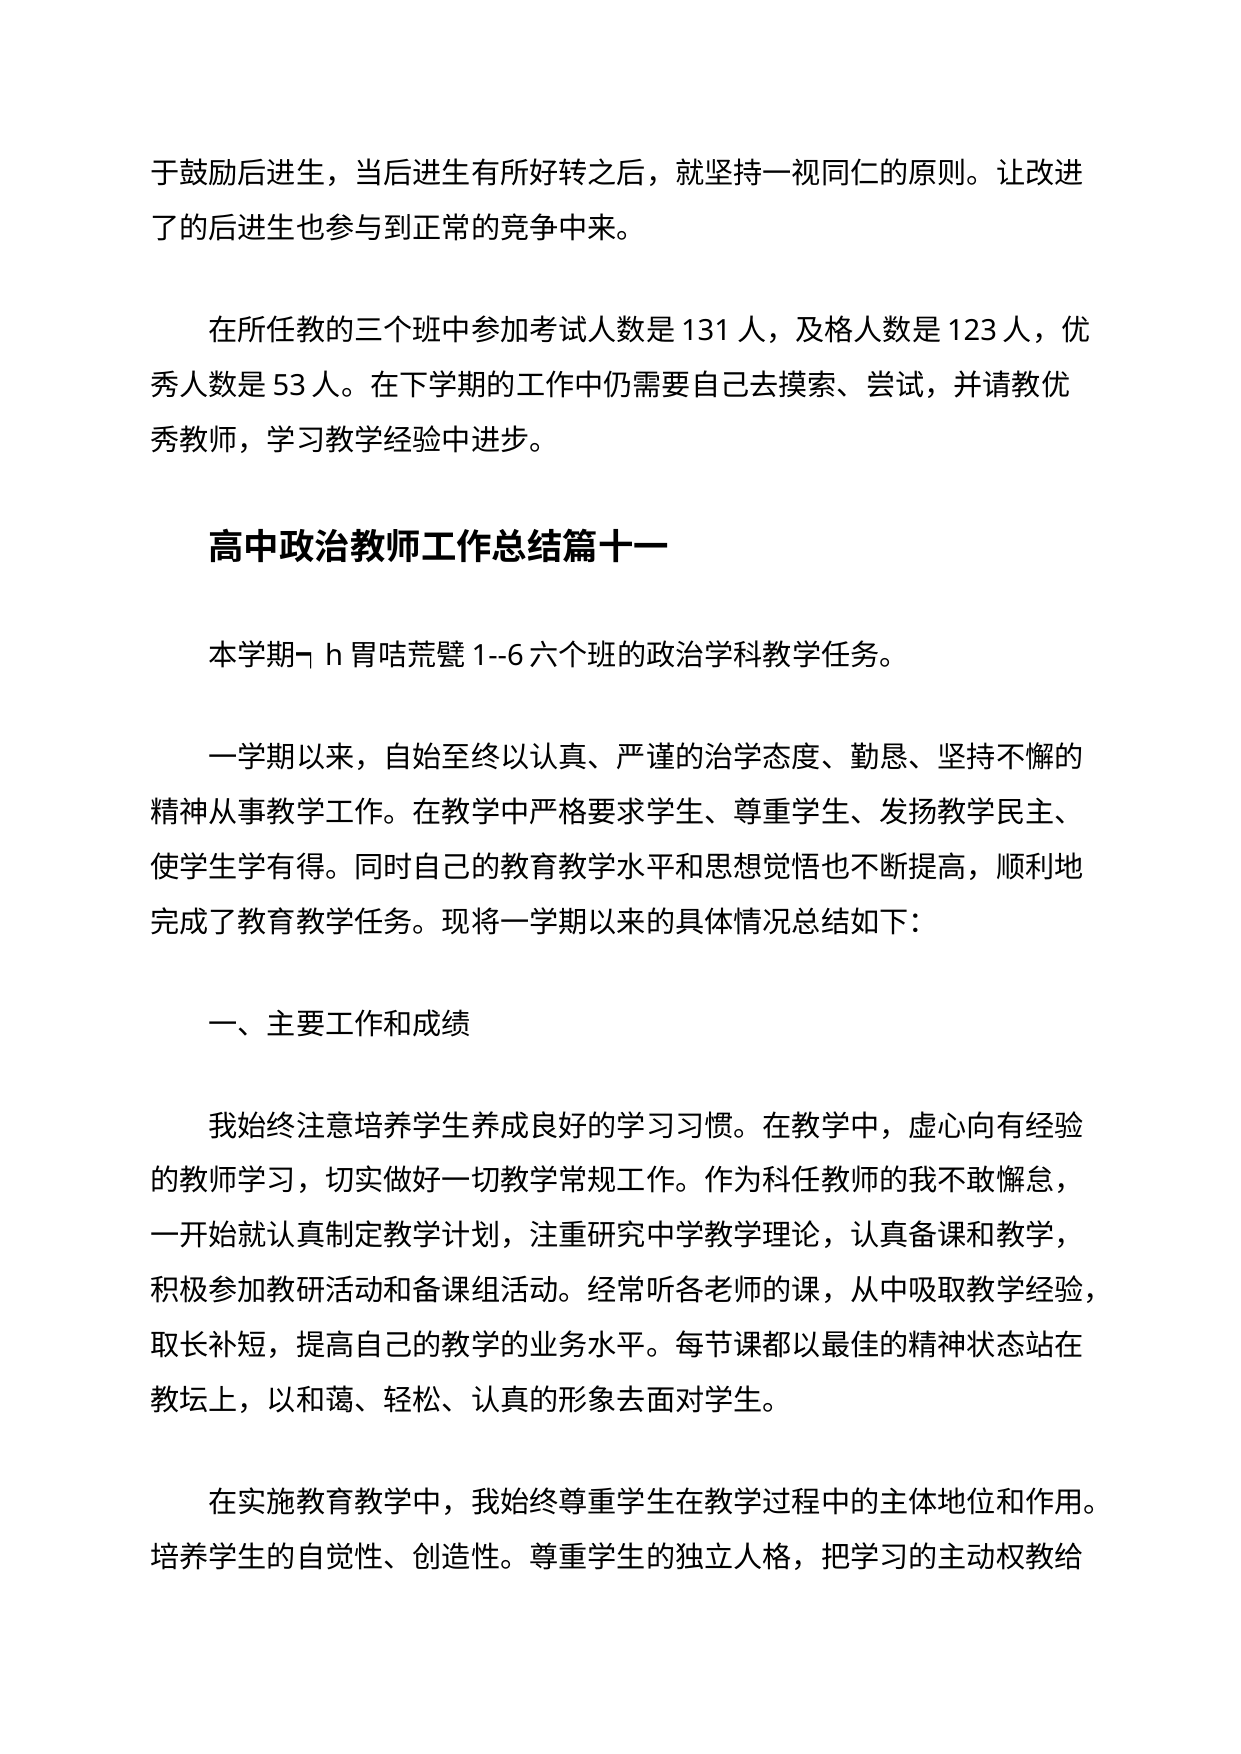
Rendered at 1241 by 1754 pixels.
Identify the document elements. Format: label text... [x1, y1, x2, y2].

text 我始终注意培养学生养成良好的学习习惯。在教学中，虚心向有经验的教师学习，切实做好一切教学常规工作。作为科任教师的我不敢懈怠，一开始就认真制定教学计划，注重研究中学教学理论，认真备课和教学，积极参加教研活动和备课组活动。经常听各老师的课，从中吸取教学经验，取长补短，提高自己的教学的业务水平。每节课都以最佳的精神状态站在教坛上，以和蔼、轻松、认真的形象去面对学生。 [150, 1102, 1090, 1419]
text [150, 1478, 1090, 1576]
text 一、主要工作和成绩 [150, 1000, 1090, 1043]
text 在所任教的三个班中参加考试人数是131人，及格人数是123人，优秀人数是53人。在下学期的工作中仍需要自己去摸索、尝试，并请教优秀教师，学习教学经验中进步。 [150, 307, 1090, 459]
text 一学期以来，自始至终以认真、严谨的治学态度、勤恳、坚持不懈的精神从事教学工作。在教学中严格要求学生、尊重学生、发扬教学民主、使学生学有得。同时自己的教育教学水平和思想觉悟也不断提高，顺利地完成了教育教学任务。现将一学期以来的具体情况总结如下： [150, 734, 1090, 941]
text 高中政治教师工作总结篇十一 [150, 518, 1090, 570]
text 本学期┑h胃咭荒甓1--6六个班的政治学科教学任务。 [150, 632, 1090, 674]
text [150, 150, 1090, 247]
